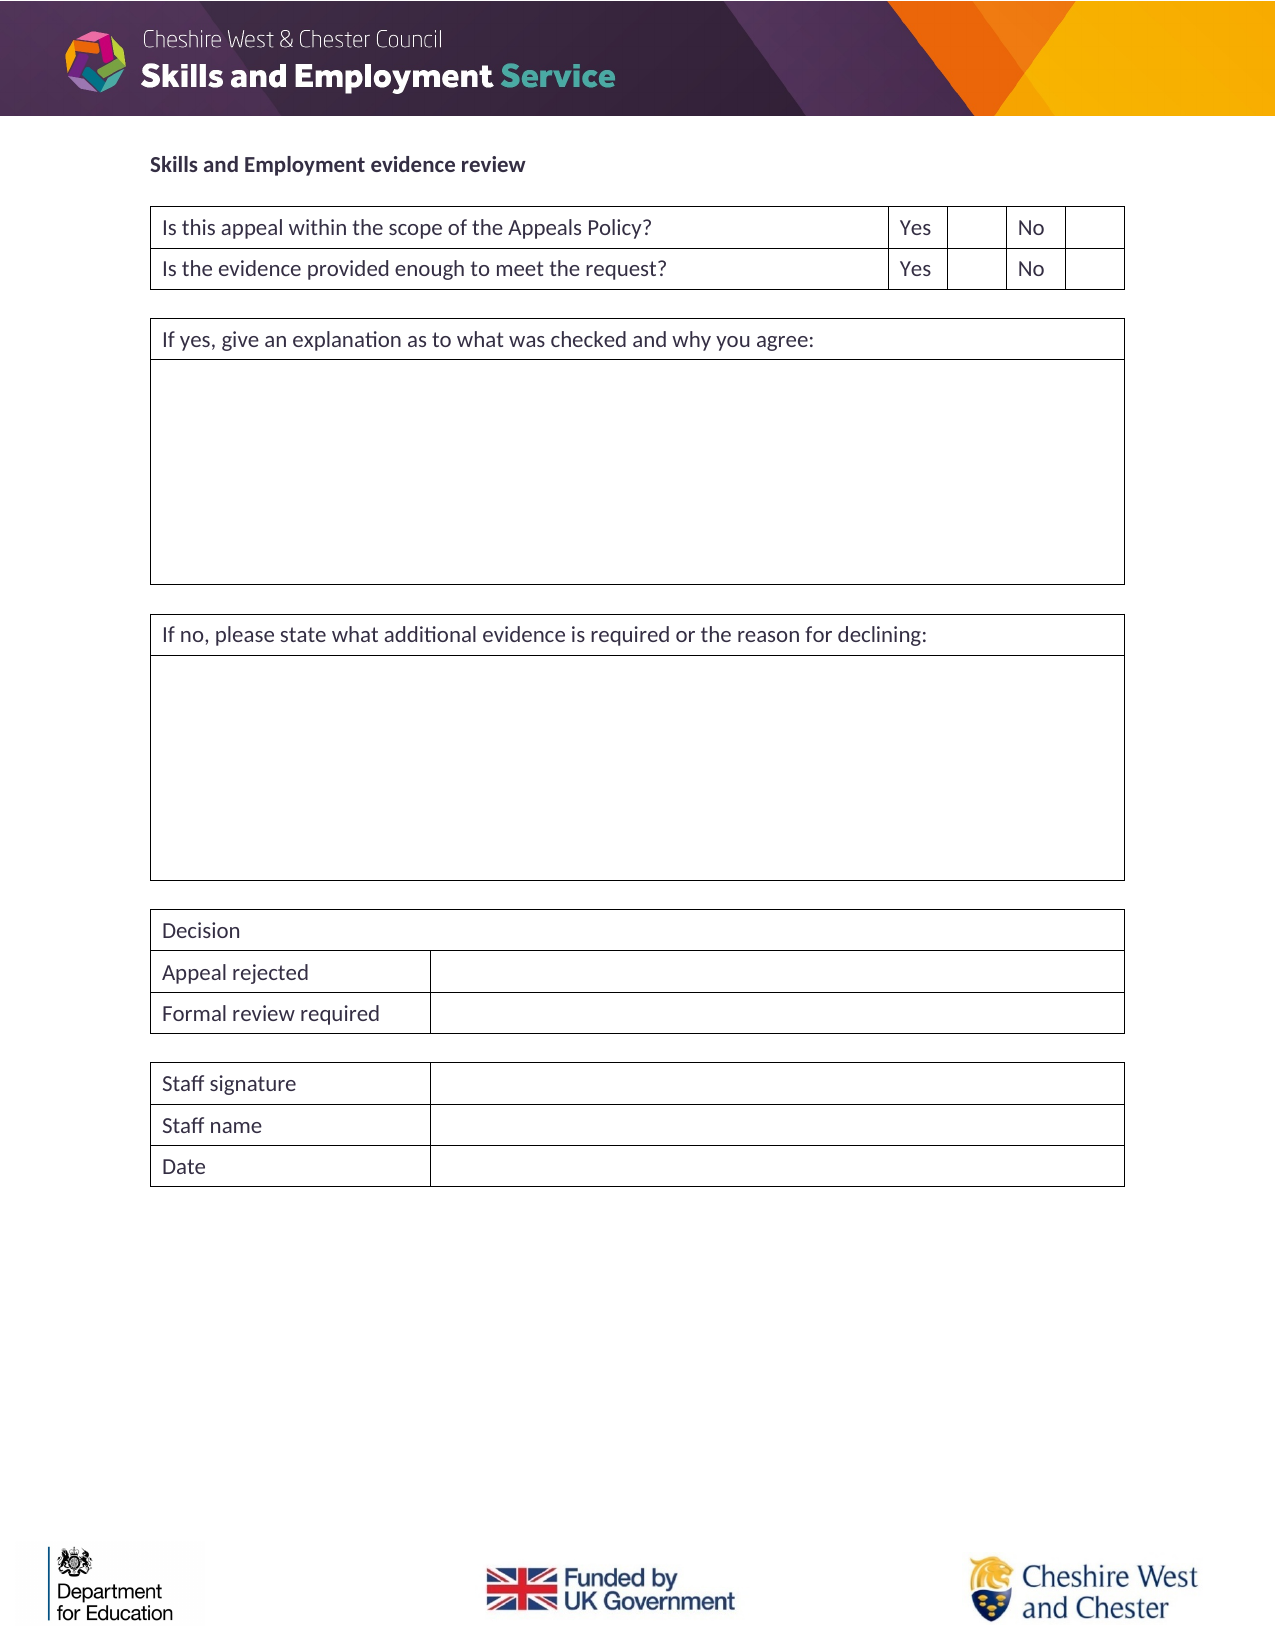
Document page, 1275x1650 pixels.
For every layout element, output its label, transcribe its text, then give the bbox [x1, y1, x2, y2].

table_cell Staff name [151, 1105, 430, 1145]
table_cell [431, 993, 1124, 1033]
table_cell Yes [889, 249, 947, 289]
table_header Staff signature [151, 1063, 430, 1103]
picture [962, 1552, 1203, 1625]
table_cell [948, 249, 1006, 289]
table_cell Appeal rejected [151, 951, 430, 992]
table_cell [431, 951, 1124, 992]
text Skills and Employment evidence review [150, 150, 1125, 178]
picture [464, 1553, 760, 1628]
table_cell Formal review required [151, 993, 430, 1033]
table_header [431, 1063, 1124, 1103]
table_header If yes, give an explanation as to what was checked and why you agree: [151, 319, 1124, 359]
table_cell [151, 656, 1124, 880]
table_header If no, please state what additional evidence is required or the reason for declining: [151, 615, 1124, 655]
table_cell Date [151, 1146, 430, 1186]
table_header Is this appeal within the scope of the Appeals Policy? [151, 207, 888, 247]
table_header Yes [889, 207, 947, 247]
table_header Decision [151, 910, 1124, 950]
table_cell No [1007, 249, 1065, 289]
table_cell [431, 1146, 1124, 1186]
table_header No [1007, 207, 1065, 247]
table_cell [431, 1105, 1124, 1145]
table_header [1066, 207, 1124, 247]
table_cell Is the evidence provided enough to meet the request? [151, 249, 888, 289]
table_cell [151, 360, 1124, 584]
table_cell [1066, 249, 1124, 289]
table_header [948, 207, 1006, 247]
picture [15, 1541, 205, 1626]
picture [0, 1, 1275, 116]
